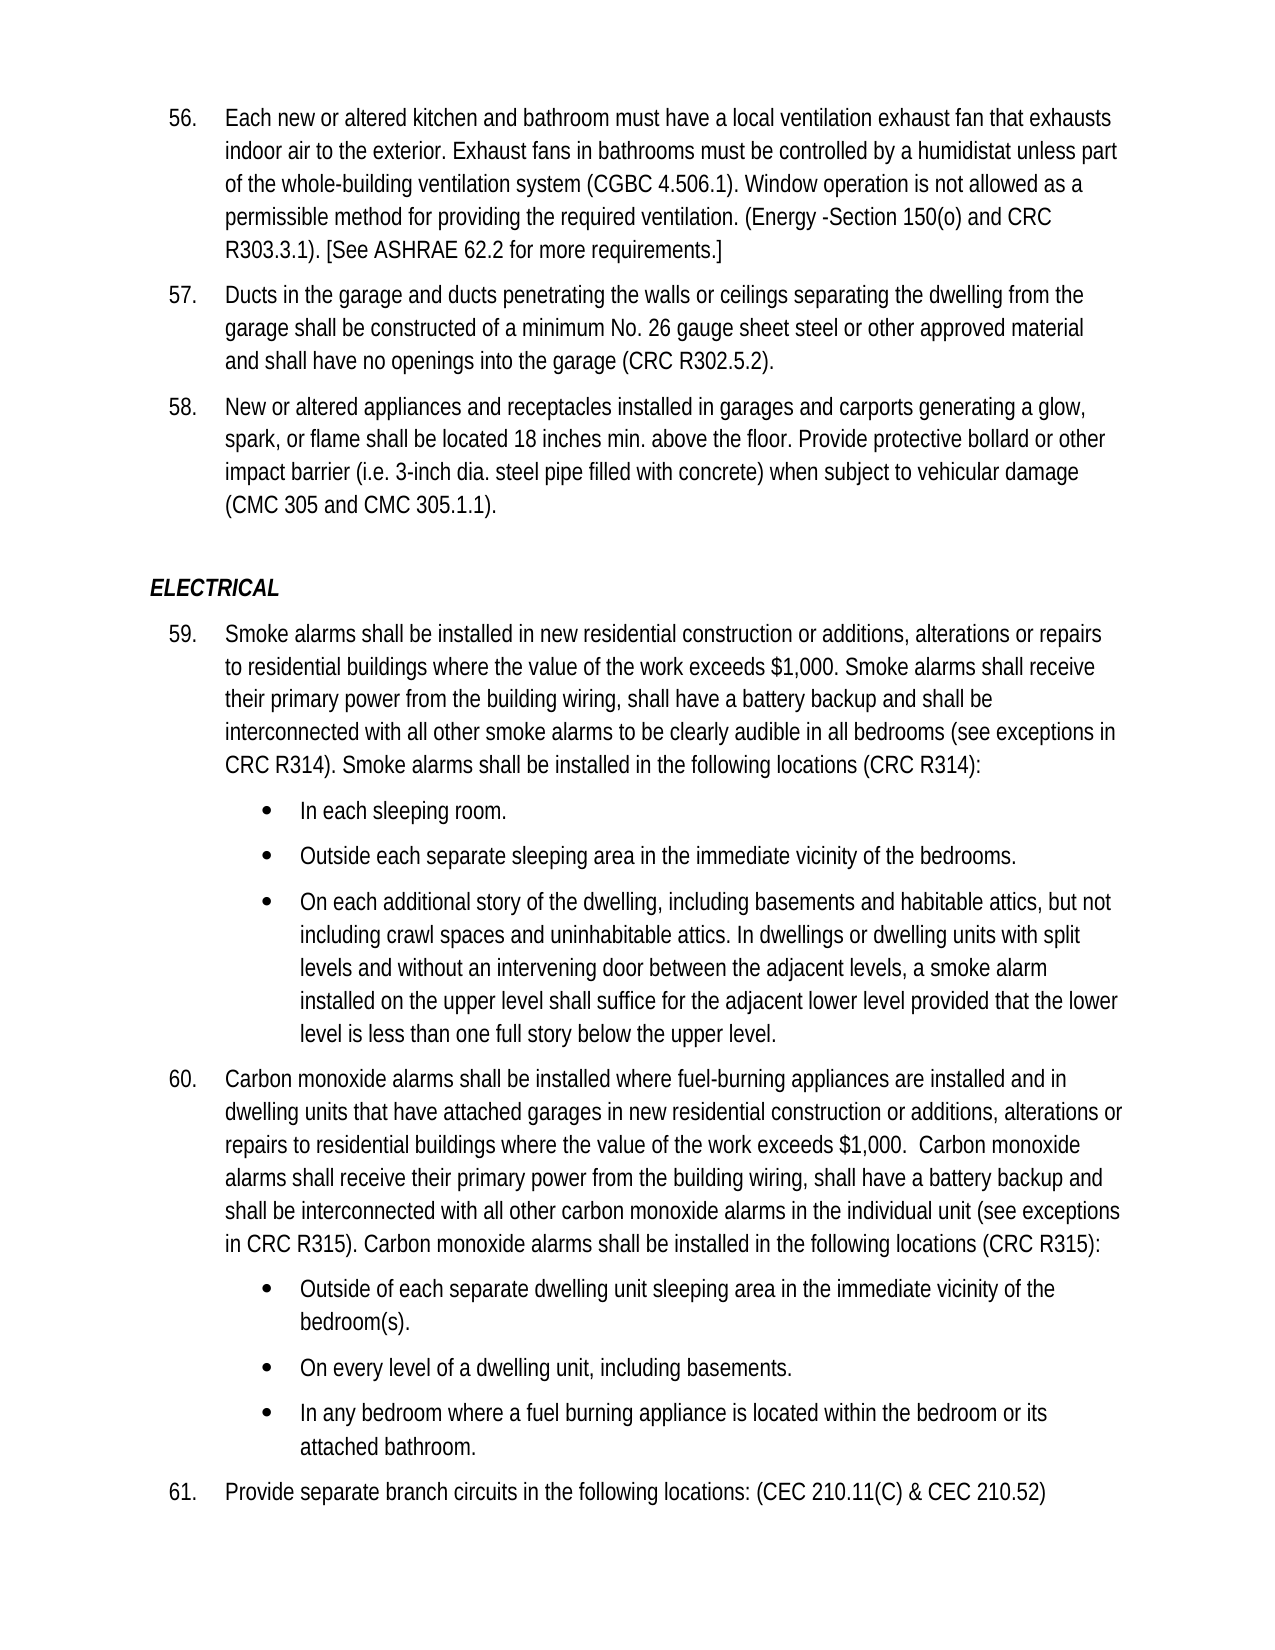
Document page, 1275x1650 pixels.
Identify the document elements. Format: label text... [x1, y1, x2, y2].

list Each new or altered kitchen and bathroom must have a local ventilation exhaust fan that exhausts indoor air to the exterior. Exhaust fans in bathrooms must be controlled by a humidistat unless part of the whole-building ventilation system (CGBC 4.506.1). Window operation is not allowed as a permissible method for providing the required ventilation. (Energy -Section 150(o) and CRC R303.3.1). [See ASHRAE 62.2 for more requirements.] [169, 103, 1125, 263]
list On each additional story of the dwelling, including basements and habitable attics, but not including crawl spaces and uninhabitable attics. In dwellings or dwelling units with split levels and without an intervening door between the adjacent levels, a smoke alarm installed on the upper level shall suffice for the adjacent lower level provided that the lower level is less than one full story below the upper level. [262, 887, 1125, 1047]
list On every level of a dwelling unit, including basements. [262, 1353, 1125, 1382]
list Smoke alarms shall be installed in new residential construction or additions, alterations or repairs to residential buildings where the value of the work exceeds $1,000. Smoke alarms shall receive their primary power from the building wiring, shall have a battery backup and shall be interconnected with all other smoke alarms to be clearly audible in all bedrooms (see exceptions in CRC R314). Smoke alarms shall be installed in the following locations (CRC R314): [169, 618, 1125, 779]
list Outside of each separate dwelling unit sleeping area in the immediate vicinity of the bedroom(s). [262, 1274, 1125, 1336]
list New or altered appliances and receptacles installed in garages and carports generating a glow, spark, or flame shall be located 18 inches min. above the floor. Provide protective bollard or other impact barrier (i.e. 3-inch dia. steel pipe filled with concrete) when subject to vehicular damage (CMC 305 and CMC 305.1.1). [169, 391, 1125, 519]
list Outside each separate sleeping area in the immediate vicinity of the bedrooms. [262, 841, 1125, 870]
subtitle ELECTRICAL [150, 573, 1125, 602]
list In each sleeping room. [262, 796, 1125, 824]
list Ducts in the garage and ducts penetrating the walls or ceilings separating the dwelling from the garage shall be constructed of a minimum No. 26 gauge sheet steel or other approved material and shall have no openings into the garage (CRC R302.5.2). [169, 280, 1125, 375]
list Carbon monoxide alarms shall be installed where fuel-burning appliances are installed and in dwelling units that have attached garages in new residential construction or additions, alterations or repairs to residential buildings where the value of the work exceeds $1,000. Carbon monoxide alarms shall receive their primary power from the building wiring, shall have a battery backup and shall be interconnected with all other carbon monoxide alarms in the individual unit (see exceptions in CRC R315). Carbon monoxide alarms shall be installed in the following locations (CRC R315): [169, 1064, 1125, 1257]
list Provide separate branch circuits in the following locations: (CEC 210.11(C) & CEC 210.52) [169, 1477, 1125, 1506]
list In any bedroom where a fuel burning appliance is located within the bedroom or its attached bathroom. [262, 1398, 1125, 1460]
